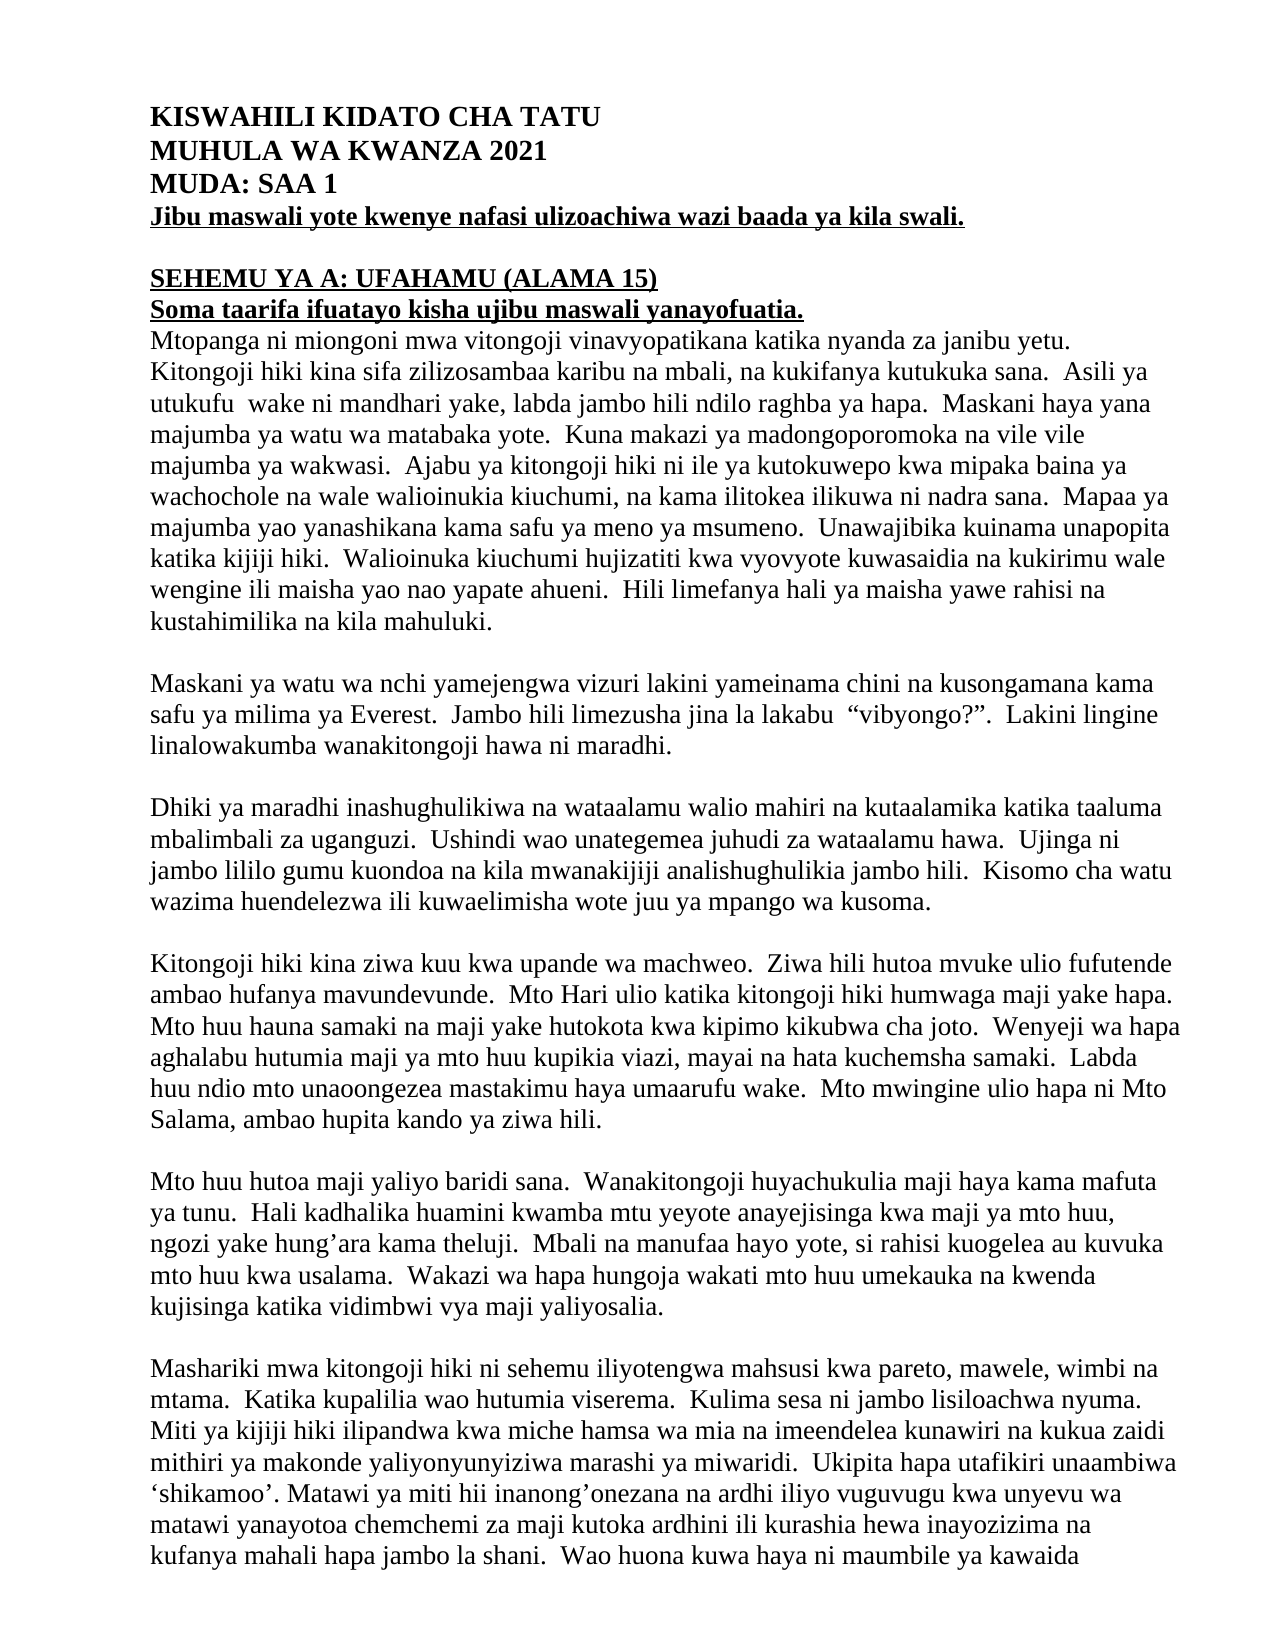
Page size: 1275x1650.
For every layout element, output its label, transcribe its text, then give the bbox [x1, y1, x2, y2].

text Soma taarifa ifuatayo kisha ujibu maswali yanayofuatia. [150, 293, 1181, 324]
text Maskani ya watu wa nchi yamejengwa vizuri lakini yameinama chini na kusongamana kama safu ya milima ya Everest. Jambo hili limezusha jina la lakabu “vibyongo?”. Lakini lingine linalowakumba wanakitongoji hawa ni maradhi. [150, 667, 1181, 760]
text Jibu maswali yote kwenye nafasi ulizoachiwa wazi baada ya kila swali. [150, 200, 1181, 231]
text Kitongoji hiki kina ziwa kuu kwa upande wa machweo. Ziwa hili hutoa mvuke ulio fufutende ambao hufanya mavundevunde. Mto Hari ulio katika kitongoji hiki humwaga maji yake hapa. Mto huu hauna samaki na maji yake hutokota kwa kipimo kikubwa cha joto. Wenyeji wa hapa aghalabu hutumia maji ya mto huu kupikia viazi, mayai na hata kuchemsha samaki. Labda huu ndio mto unaoongezea mastakimu haya umaarufu wake. Mto mwingine ulio hapa ni Mto Salama, ambao hupita kando ya ziwa hili. [150, 947, 1181, 1134]
text SEHEMU YA A: UFAHAMU (ALAMA 15) [150, 262, 1181, 293]
text MUHULA WA KWANZA 2021 [150, 133, 1181, 166]
text MUDA: SAA 1 [150, 166, 1181, 200]
text Mto huu hutoa maji yaliyo baridi sana. Wanakitongoji huyachukulia maji haya kama mafuta ya tunu. Hali kadhalika huamini kwamba mtu yeyote anayejisinga kwa maji ya mto huu, ngozi yake hung’ara kama theluji. Mbali na manufaa hayo yote, si rahisi kuogelea au kuvuka mto huu kwa usalama. Wakazi wa hapa hungoja wakati mto huu umekauka na kwenda kujisinga katika vidimbwi vya maji yaliyosalia. [150, 1165, 1181, 1321]
text KISWAHILI KIDATO CHA TATU [150, 99, 1181, 133]
text Dhiki ya maradhi inashughulikiwa na wataalamu walio mahiri na kutaalamika katika taaluma mbalimbali za uganguzi. Ushindi wao unategemea juhudi za wataalamu hawa. Ujinga ni jambo lililo gumu kuondoa na kila mwanakijiji analishughulikia jambo hili. Kisomo cha watu wazima huendelezwa ili kuwaelimisha wote juu ya mpango wa kusoma. [150, 792, 1181, 916]
text Mtopanga ni miongoni mwa vitongoji vinavyopatikana katika nyanda za janibu yetu. Kitongoji hiki kina sifa zilizosambaa karibu na mbali, na kukifanya kutukuka sana. Asili ya utukufu wake ni mandhari yake, labda jambo hili ndilo raghba ya hapa. Maskani haya yana majumba ya watu wa matabaka yote. Kuna makazi ya madongoporomoka na vile vile majumba ya wakwasi. Ajabu ya kitongoji hiki ni ile ya kutokuwepo kwa mipaka baina ya wachochole na wale walioinukia kiuchumi, na kama ilitokea ilikuwa ni nadra sana. Mapaa ya majumba yao yanashikana kama safu ya meno ya msumeno. Unawajibika kuinama unapopita katika kijiji hiki. Walioinuka kiuchumi hujizatiti kwa vyovyote kuwasaidia na kukirimu wale wengine ili maisha yao nao yapate ahueni. Hili limefanya hali ya maisha yawe rahisi na kustahimilika na kila mahuluki. [150, 324, 1181, 636]
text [150, 1352, 1181, 1570]
